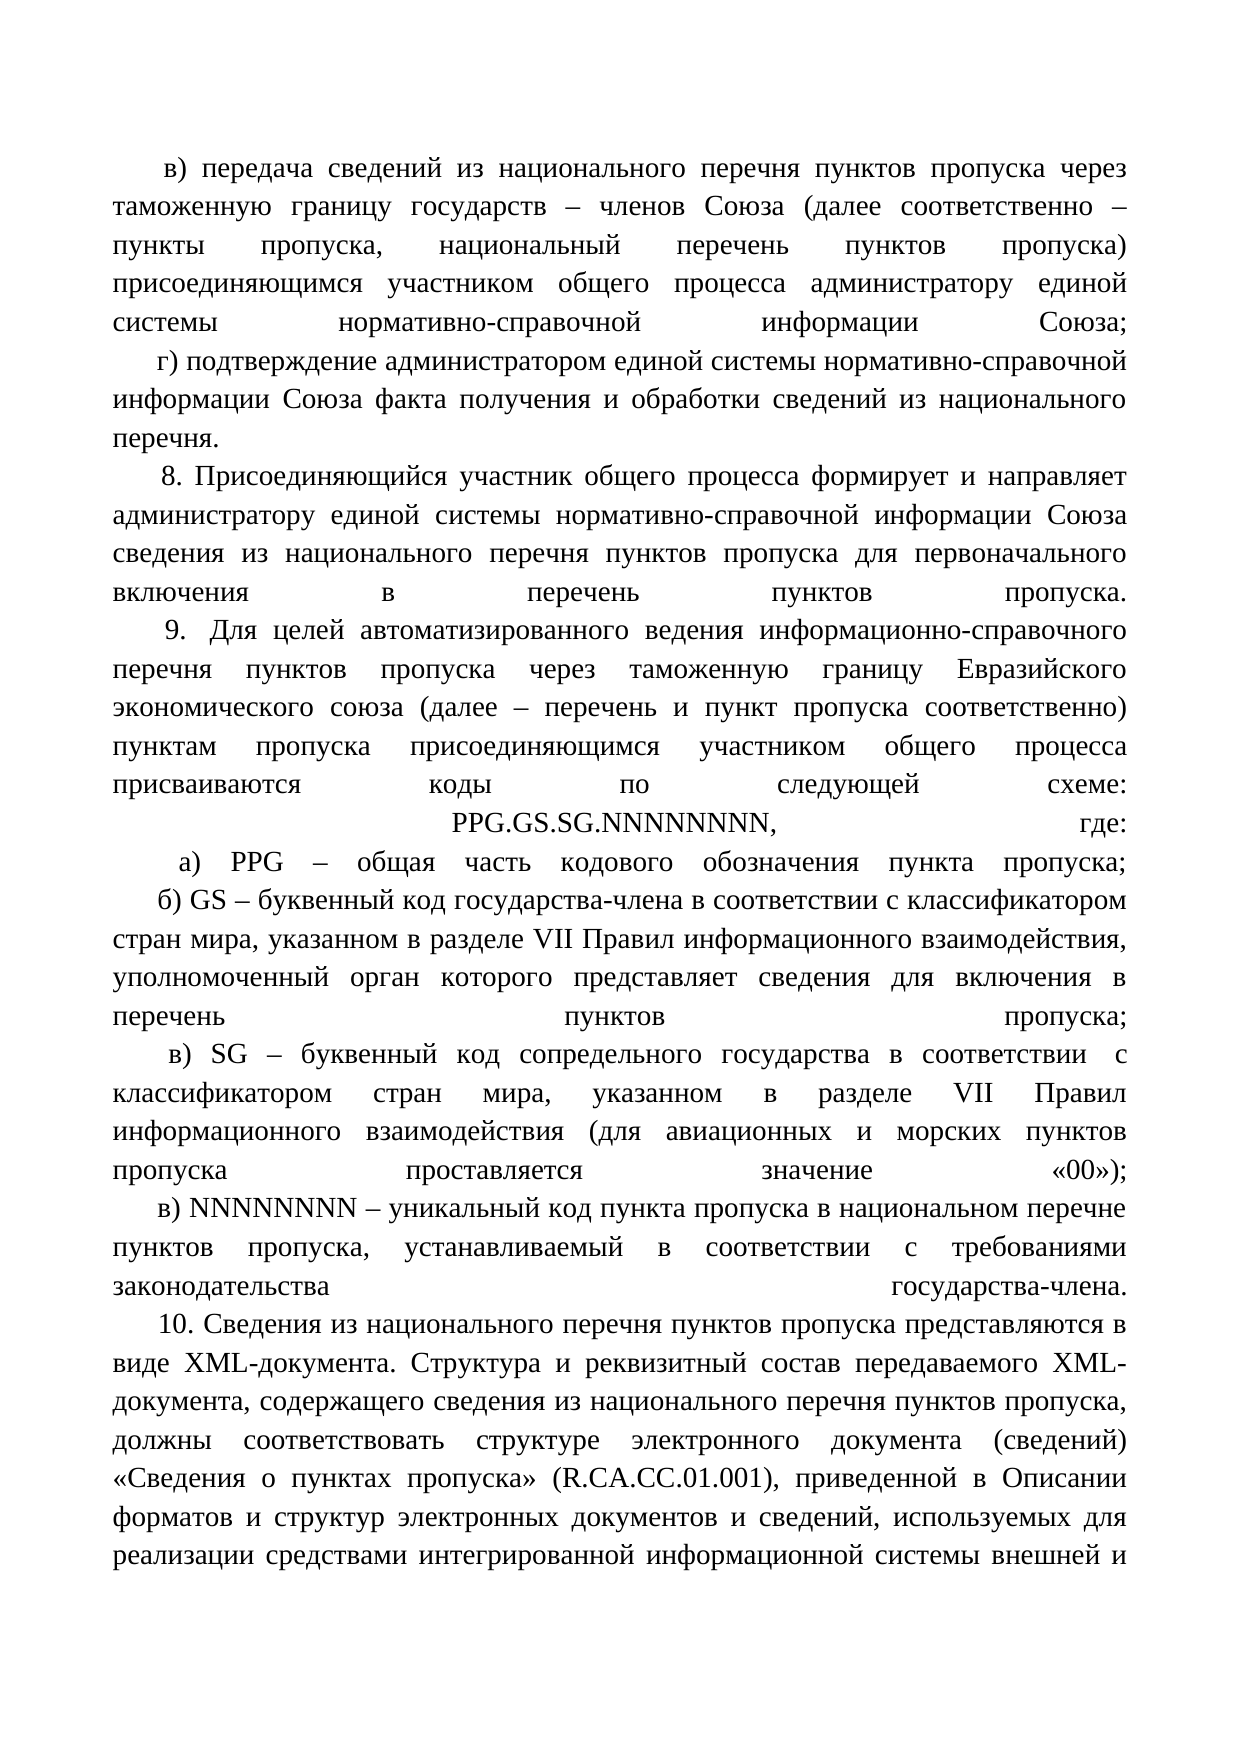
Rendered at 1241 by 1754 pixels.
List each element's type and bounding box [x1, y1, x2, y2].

text [112, 150, 1128, 1571]
